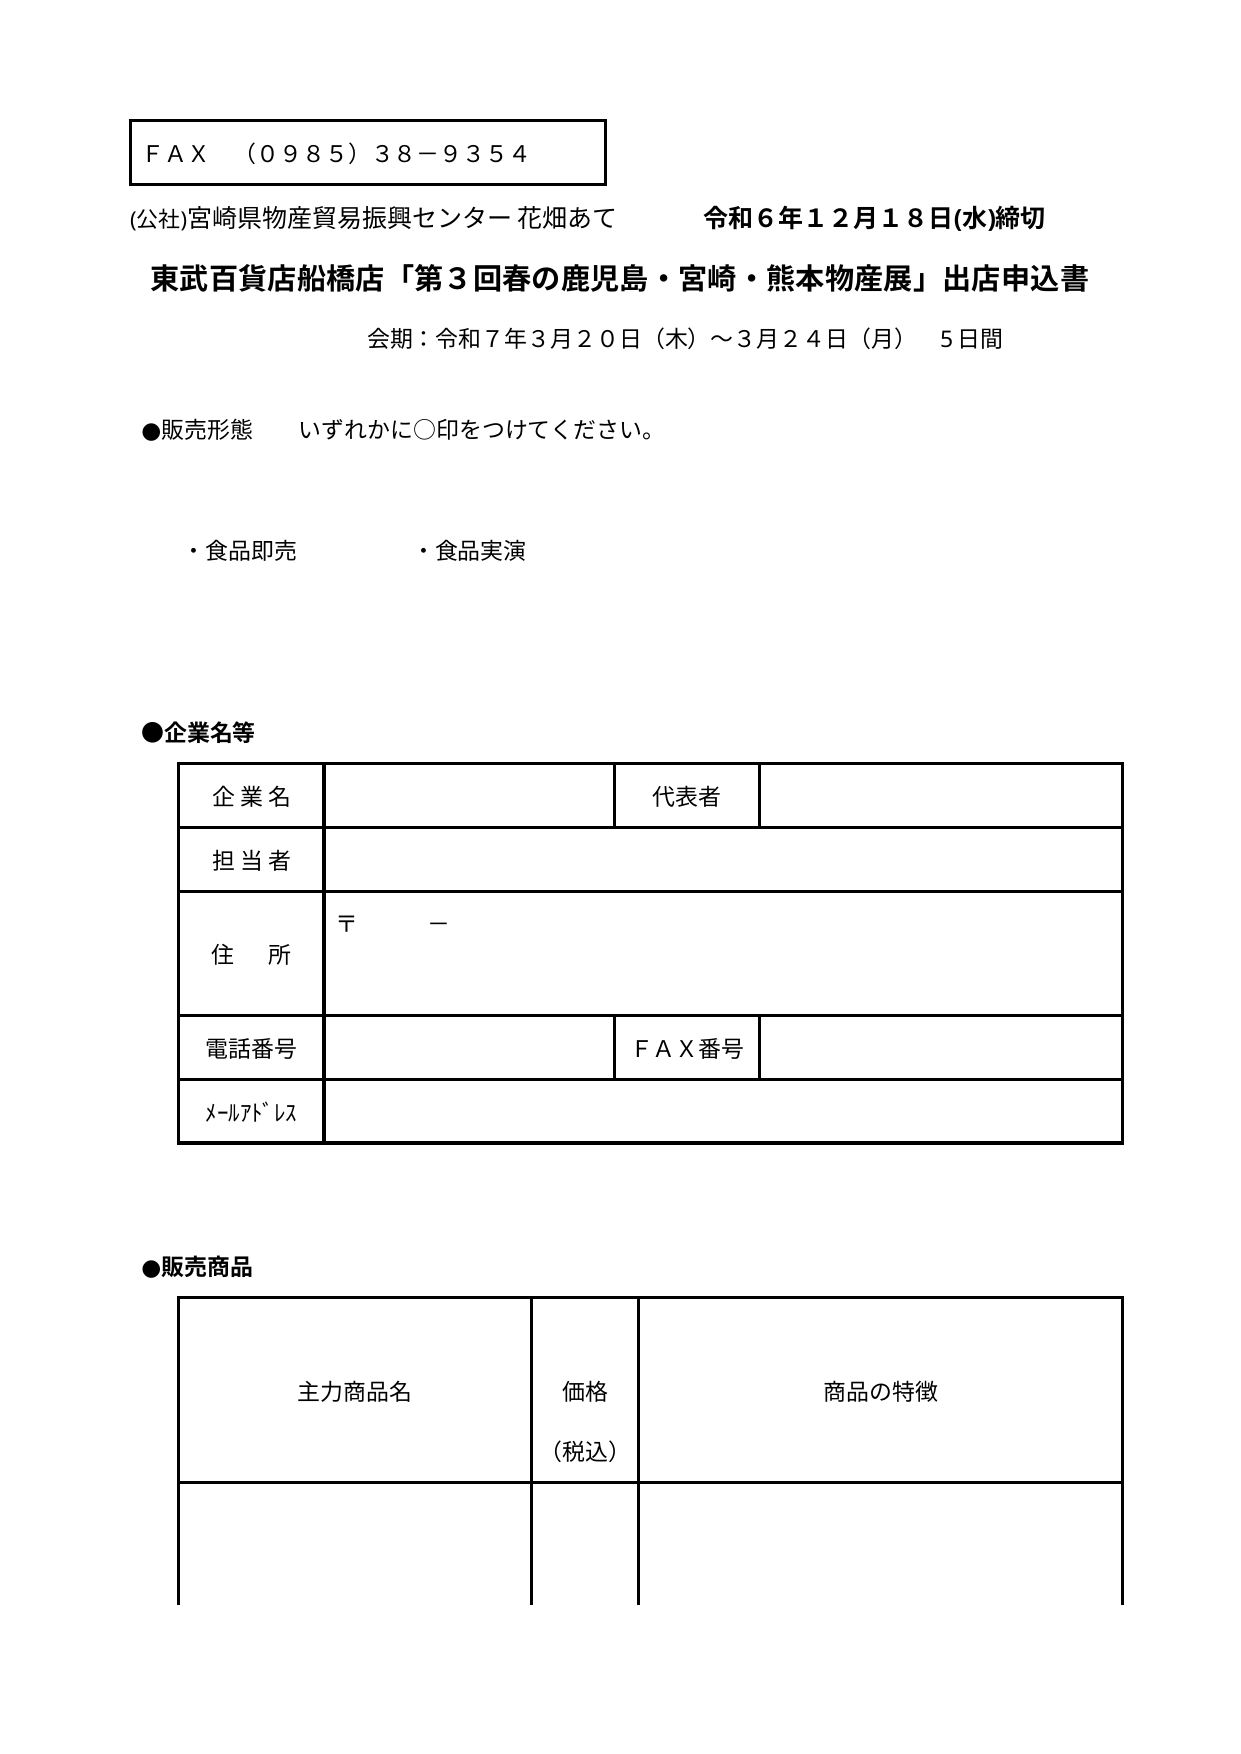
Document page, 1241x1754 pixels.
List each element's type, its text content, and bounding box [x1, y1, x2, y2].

table_header 価格 （税込） [533, 1299, 637, 1481]
table_cell [326, 829, 1121, 889]
table_cell 〒 － [326, 893, 1121, 1014]
table_header ＦＡＸ （０９８５）３８－９３５４ [132, 122, 604, 183]
table_cell [533, 1484, 637, 1605]
table_cell 電話番号 [180, 1017, 322, 1078]
table_header [326, 765, 613, 826]
text (公社)宮崎県物産貿易振興センター 花畑あて 令和６年１２月１８日(水)締切 [118, 186, 1122, 247]
table_cell ＦＡＸ番号 [616, 1017, 758, 1078]
text 会期：令和７年３月２０日（木）～３月２４日（月） 5日間 [226, 307, 1122, 368]
text ・食品即売 ・食品実演 [118, 519, 1122, 580]
text ●販売商品 [118, 1235, 1122, 1296]
table_cell 住 所 [180, 893, 322, 1014]
table_cell [761, 1017, 1121, 1078]
table_header 代表者 [616, 765, 758, 826]
table_header 商品の特徴 [640, 1299, 1121, 1481]
table_cell [640, 1484, 1121, 1605]
table_header 企 業 名 [180, 765, 322, 826]
text 東武百貨店船橋店「第３回春の鹿児島・宮崎・熊本物産展」出店申込書 [118, 247, 1122, 307]
table_cell [326, 1017, 613, 1078]
table_cell [326, 1081, 1121, 1141]
table_header 主力商品名 [180, 1299, 530, 1481]
table_header [761, 765, 1121, 826]
table_cell ﾒｰﾙｱﾄﾞﾚｽ [180, 1081, 322, 1141]
text ●販売形態 いずれかに○印をつけてください。 [118, 398, 1122, 459]
table_cell 担 当 者 [180, 829, 322, 889]
text ●企業名等 [118, 701, 1122, 762]
table_cell [180, 1484, 530, 1605]
